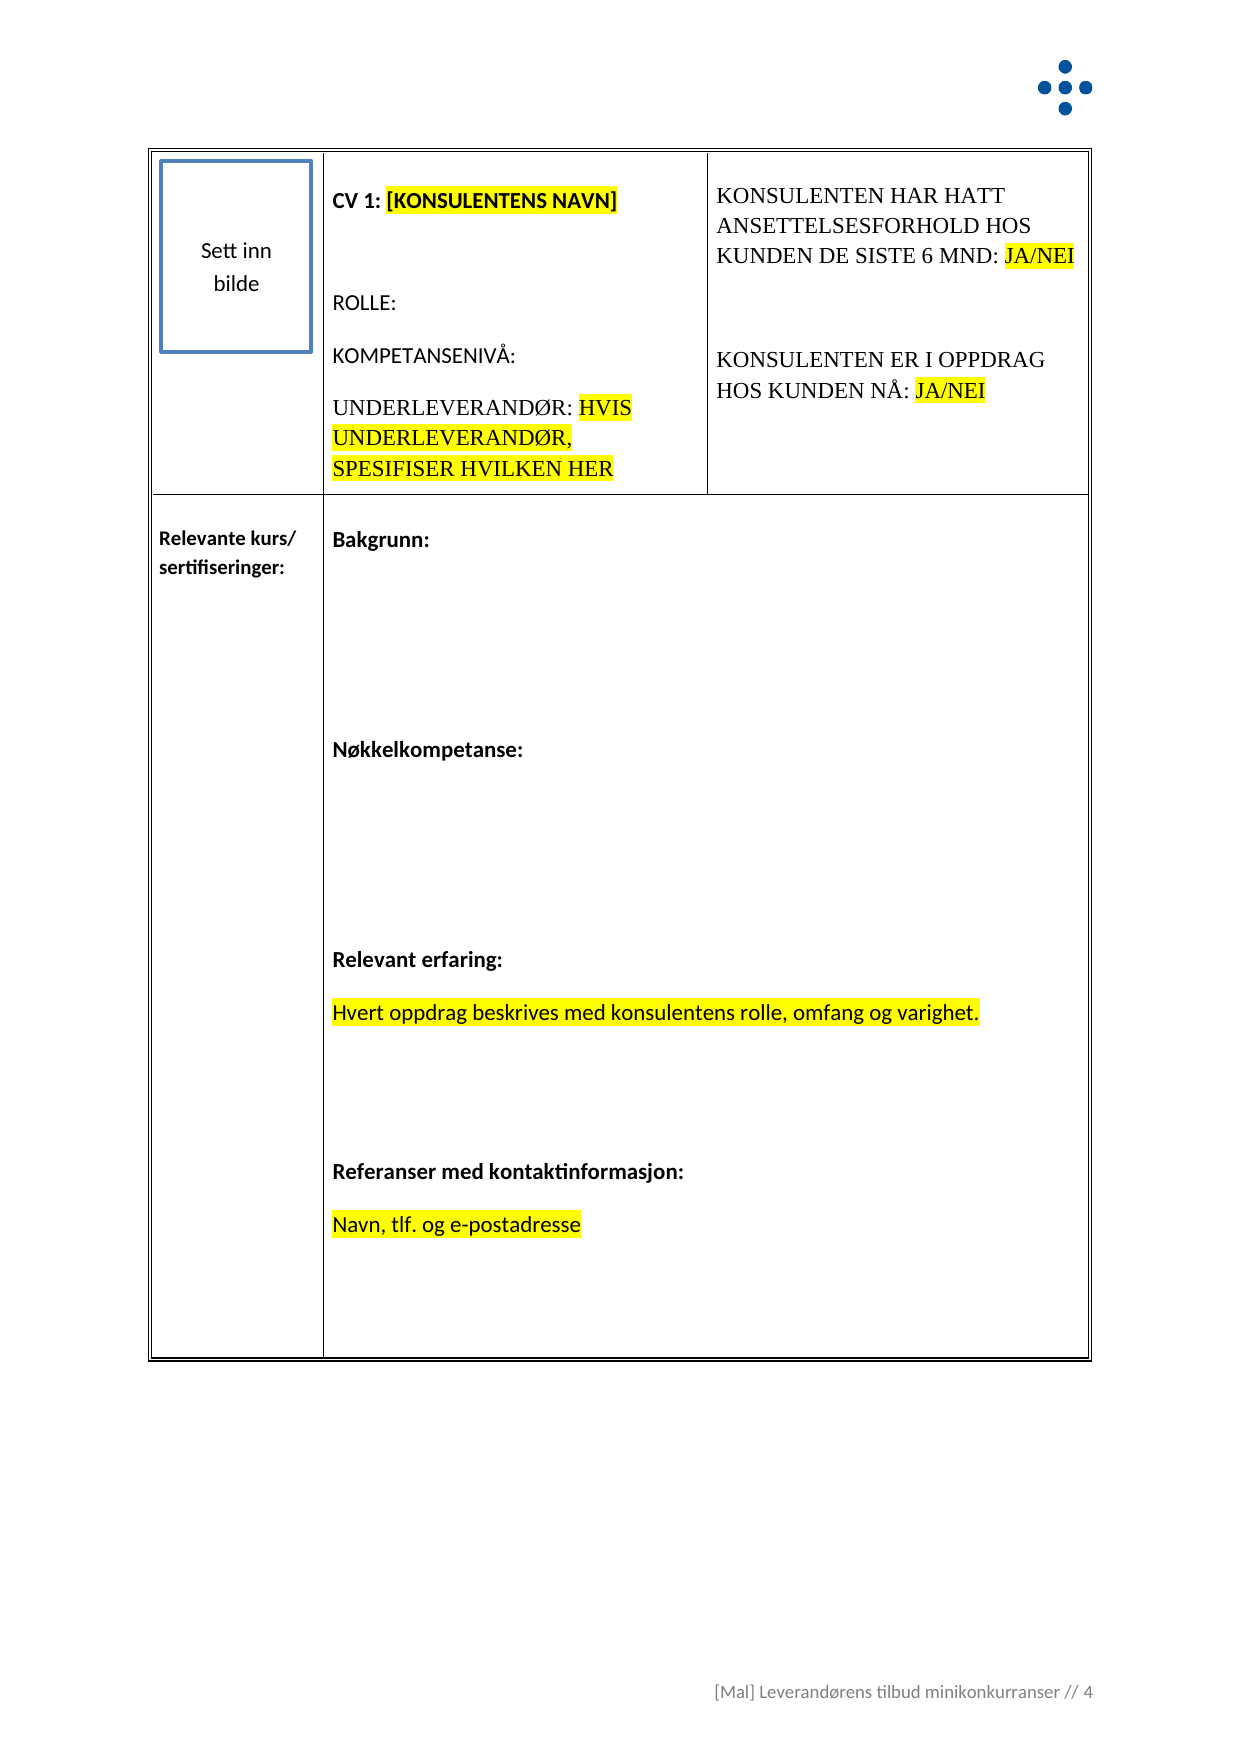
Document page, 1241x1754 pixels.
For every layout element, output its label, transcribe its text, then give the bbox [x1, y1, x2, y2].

table_header [152, 152, 323, 494]
table_header CV 1: [KONSULENTENS NAVN] Rolle: Kompetansenivå: Underleverandør: Hvis underleverandør, spesifiser hvilken her [324, 152, 707, 494]
picture [1036, 59, 1093, 117]
table_cell Relevante kurs/ sertifiseringer: [152, 495, 323, 1357]
table_cell Bakgrunn: Nøkkelkompetanse: Relevant erfaring: Hvert oppdrag beskrives med konsulentens rolle, omfang og varighet. Referanser med kontaktinformasjon: Navn, tlf. og e-postadresse [324, 495, 1088, 1357]
table_header Konsulenten har hatt ansettelsesforhold hos Kunden DE SISTE 6 MND: JA/Nei Konsulenten er i oppdraG HOS KUNDEN NÅ: JA/neI [708, 152, 1088, 494]
